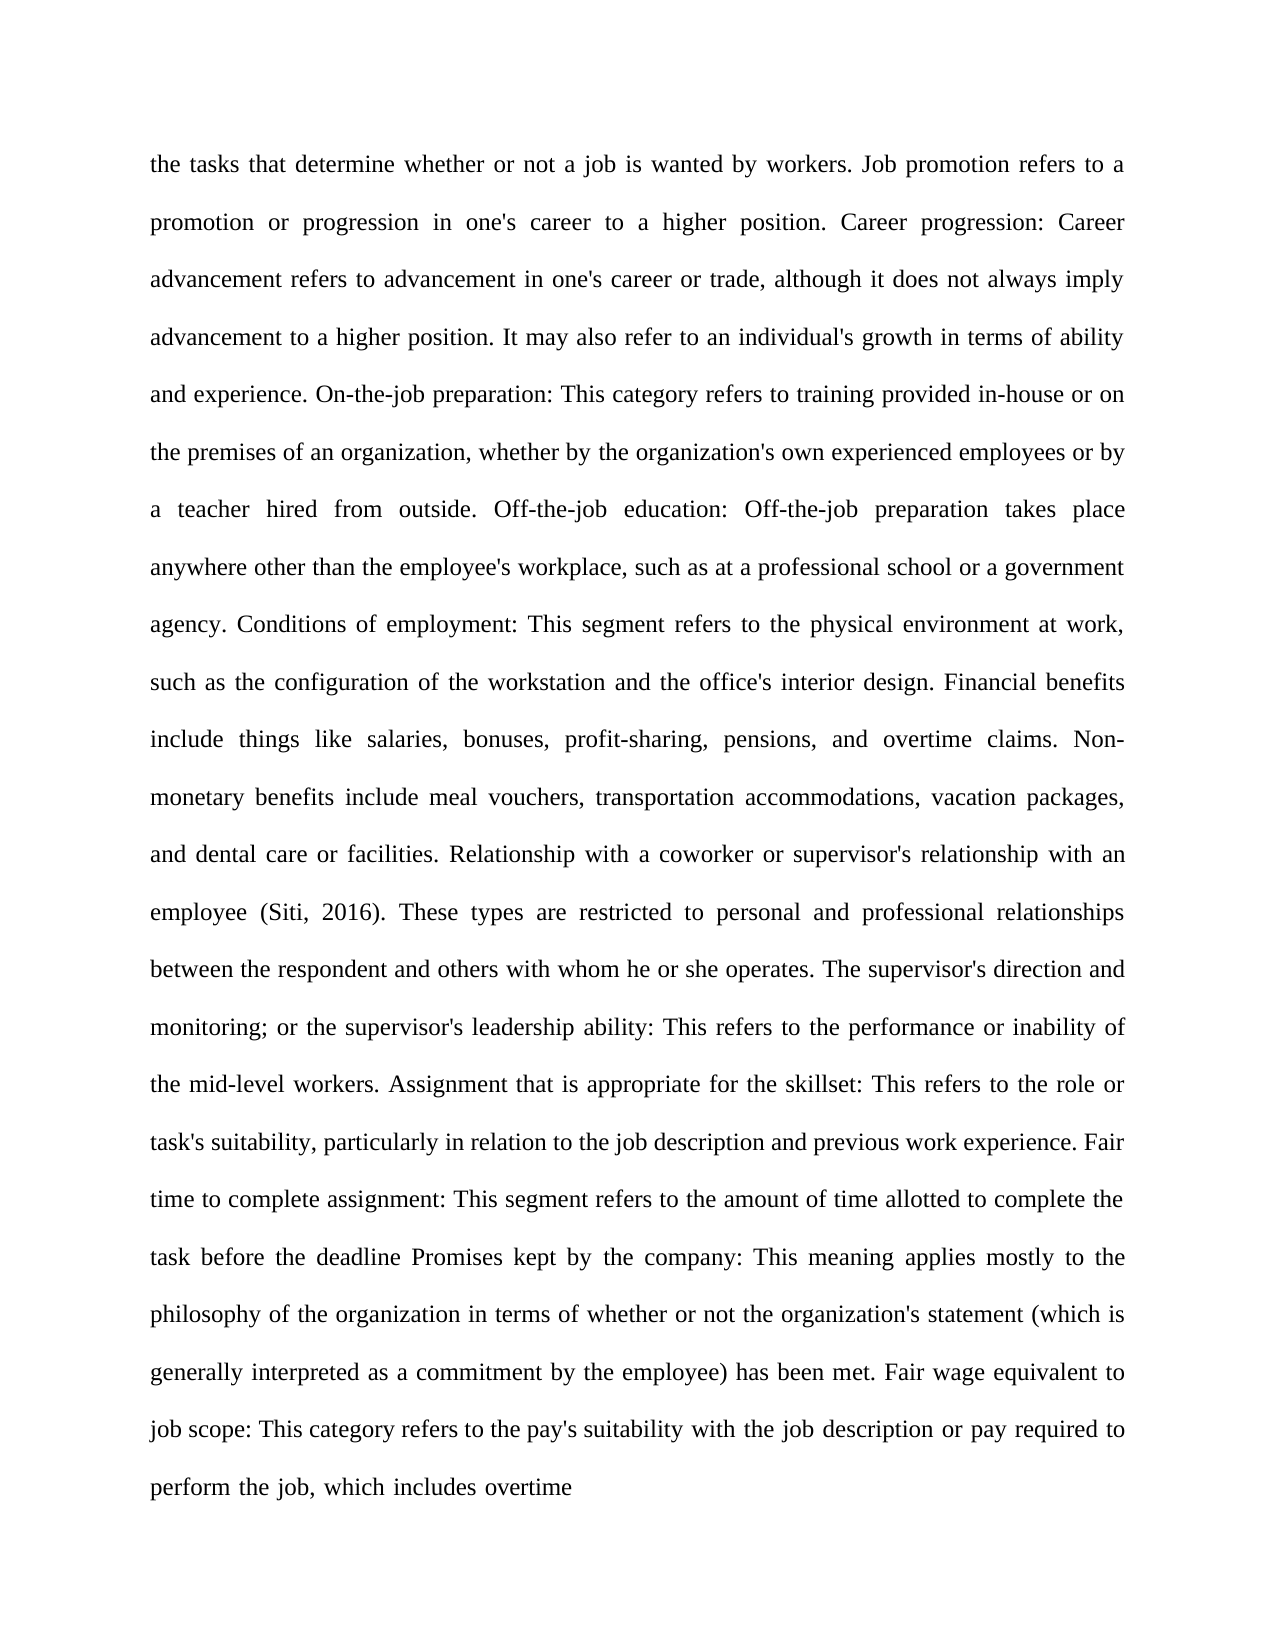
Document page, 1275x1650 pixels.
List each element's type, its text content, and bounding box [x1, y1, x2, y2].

text the tasks that determine whether or not a job is wanted by workers. Job promotion refers to a promotion or progression in one's career to a higher position. Career progression: Career advancement refers to advancement in one's career or trade, although it does not always imply advancement to a higher position. It may also refer to an individual's growth in terms of ability and experience. On-the-job preparation: This category refers to training provided in-house or on the premises of an organization, whether by the organization's own experienced employees or by a teacher hired from outside. Off-the-job education: Off-the-job preparation takes place anywhere other than the employee's workplace, such as at a professional school or a government agency. Conditions of employment: This segment refers to the physical environment at work, such as the configuration of the workstation and the office's interior design. Financial benefits include things like salaries, bonuses, profit-sharing, pensions, and overtime claims. Non-monetary benefits include meal vouchers, transportation accommodations, vacation packages, and dental care or facilities. Relationship with a coworker or supervisor's relationship with an employee (Siti, 2016). These types are restricted to personal and professional relationships between the respondent and others with whom he or she operates. The supervisor's direction and monitoring; or the supervisor's leadership ability: This refers to the performance or inability of the mid-level workers. Assignment that is appropriate for the skillset: This refers to the role or task's suitability, particularly in relation to the job description and previous work experience. Fair time to complete assignment: This segment refers to the amount of time allotted to complete the task before the deadline Promises kept by the company: This meaning applies mostly to the philosophy of the organization in terms of whether or not the organization's statement (which is generally interpreted as a commitment by the employee) has been met. Fair wage equivalent to job scope: This category refers to the pay's suitability with the job description or pay required to perform the job, which includes overtime [150, 149, 1125, 1500]
